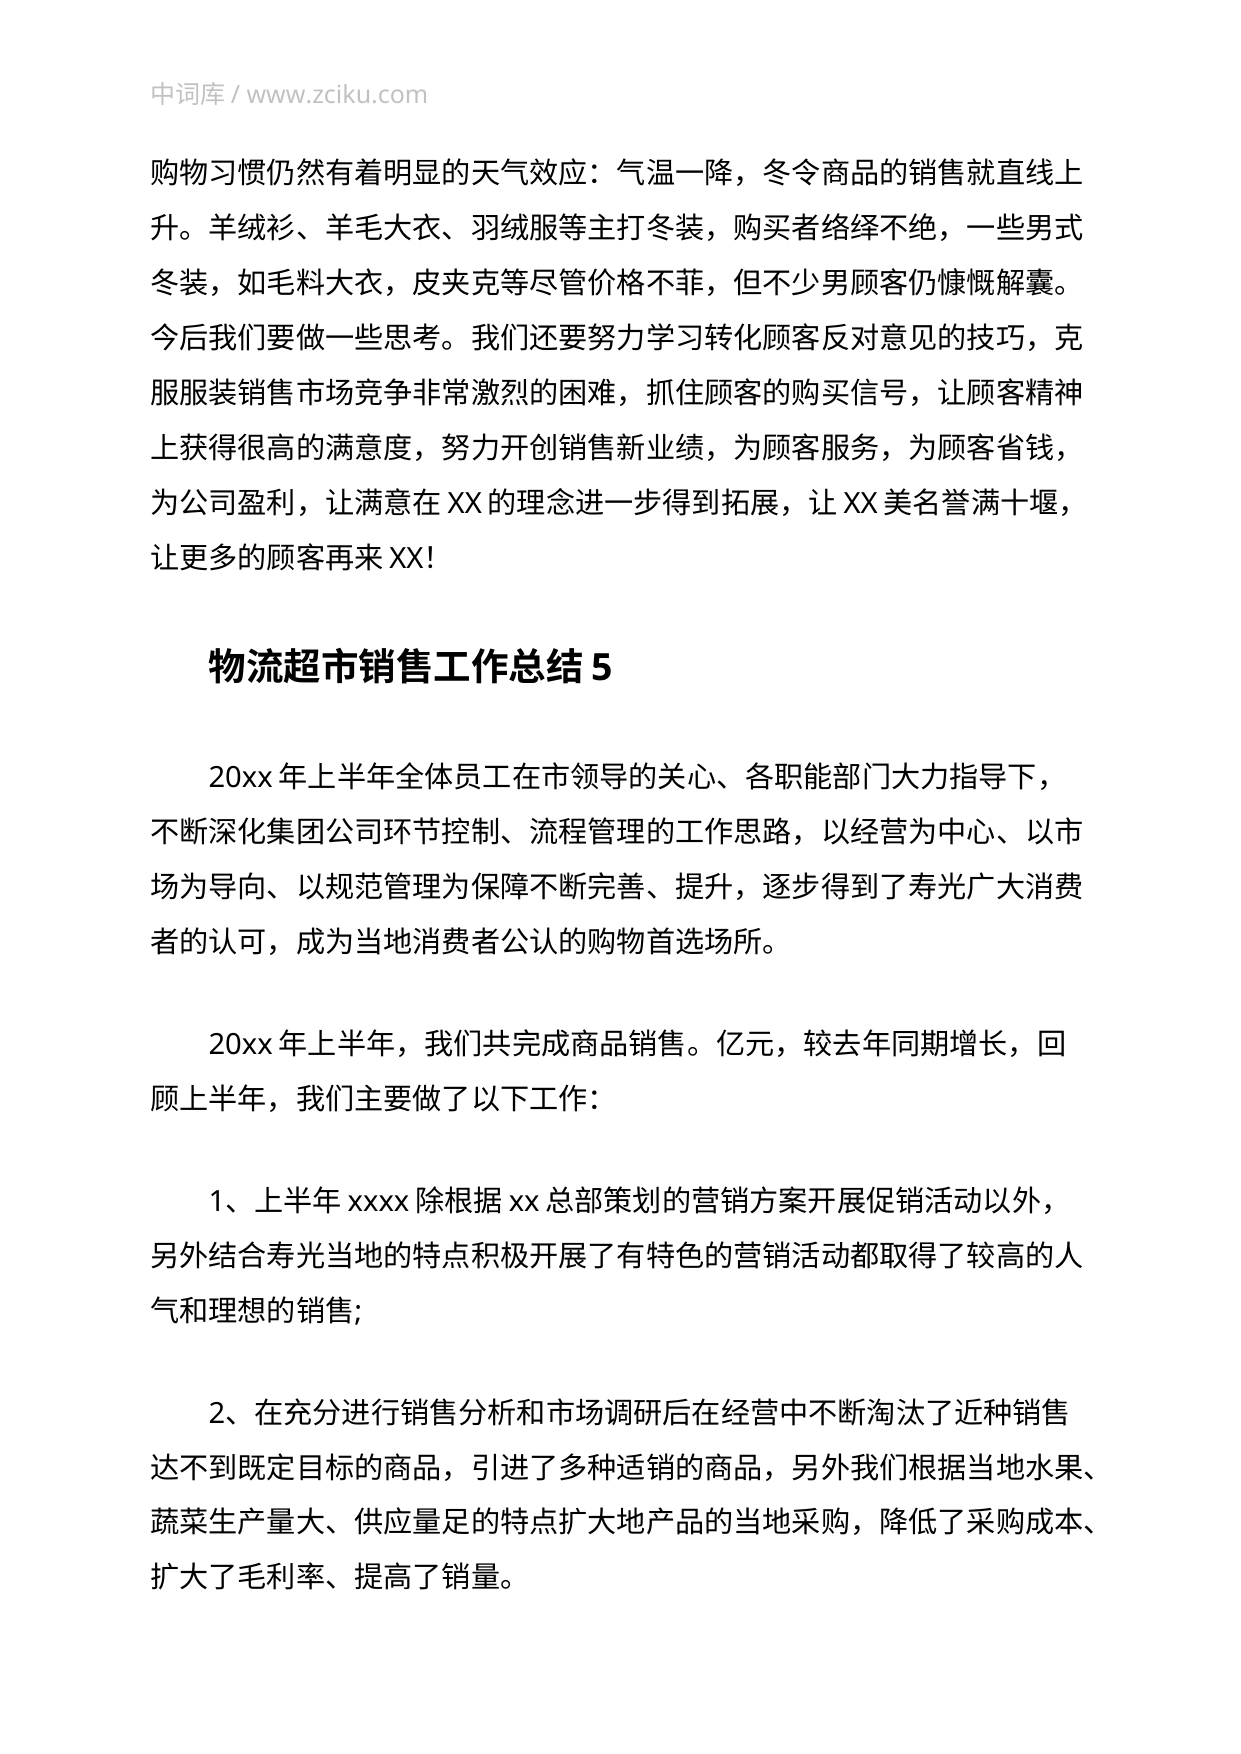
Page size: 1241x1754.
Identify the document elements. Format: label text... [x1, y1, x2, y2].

text 物流超市销售工作总结5 [150, 636, 1090, 691]
text 2、在充分进行销售分析和市场调研后在经营中不断淘汰了近种销售达不到既定目标的商品，引进了多种适销的商品，另外我们根据当地水果、蔬菜生产量大、供应量足的特点扩大地产品的当地采购，降低了采购成本、扩大了毛利率、提高了销量。 [150, 1389, 1090, 1596]
text 1、上半年xxxx除根据xx总部策划的营销方案开展促销活动以外，另外结合寿光当地的特点积极开展了有特色的营销活动都取得了较高的人气和理想的销售; [150, 1177, 1090, 1329]
text 20xx年上半年，我们共完成商品销售。亿元，较去年同期增长，回顾上半年，我们主要做了以下工作： [150, 1021, 1090, 1118]
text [150, 150, 1090, 577]
text 20xx年上半年全体员工在市领导的关心、各职能部门大力指导下，不断深化集团公司环节控制、流程管理的工作思路，以经营为中心、以市场为导向、以规范管理为保障不断完善、提升，逐步得到了寿光广大消费者的认可，成为当地消费者公认的购物首选场所。 [150, 754, 1090, 961]
